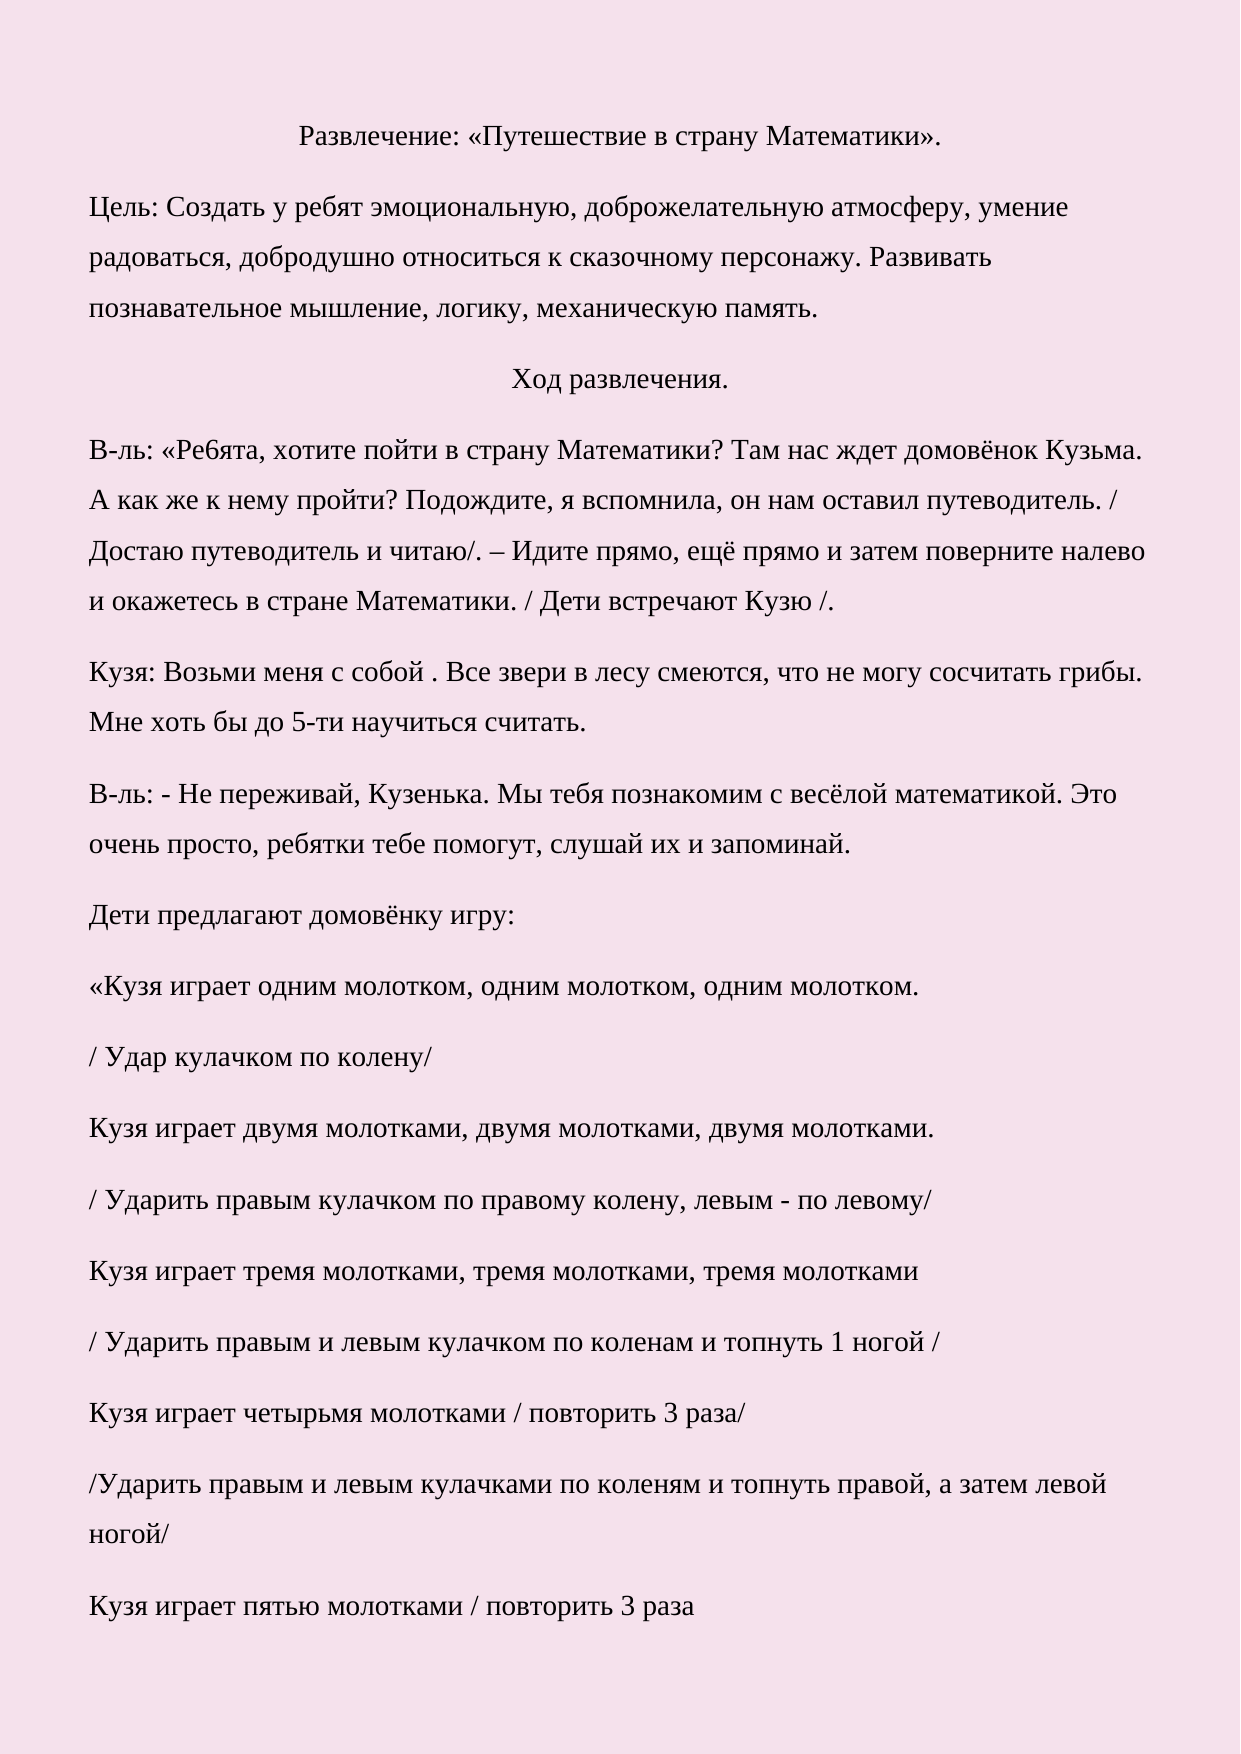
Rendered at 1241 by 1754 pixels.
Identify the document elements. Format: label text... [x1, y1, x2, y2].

text В-ль: «Ре6ята, хотите пойти в страну Математики? Там нас ждет домовёнок Кузьма. А как же к нему пройти? Подождите, я вспомнила, он нам оставил путеводитель. / Достаю путеводитель и читаю/. – Идите прямо, ещё прямо и затем поверните налево и окажетесь в стране Математики. / Дети встречают Кузю /. [89, 432, 1152, 617]
text В-ль: - Не переживай, Кузенька. Мы тебя познакомим с весёлой математикой. Это очень просто, ребятки тебе помогут, слушай их и запоминай. [89, 776, 1152, 859]
text / Удар кулачком по колену/ [89, 1039, 1152, 1073]
text Цель: Создать у ребят эмоциональную, доброжелательную атмосферу, умение радоваться, добродушно относиться к сказочному персонажу. Развивать познавательное мышление, логику, механическую память. [89, 189, 1152, 323]
text Дети предлагают домовёнку игру: [89, 897, 1152, 931]
text Кузя: Возьми меня с собой . Все звери в лесу смеются, что не могу сосчитать грибы. Мне хоть бы до 5-ти научиться считать. [89, 654, 1152, 738]
text / Ударить правым кулачком по правому колену, левым - по левому/ [89, 1182, 1152, 1215]
text /Ударить правым и левым кулачками по коленям и топнуть правой, а затем левой ногой/ [89, 1466, 1152, 1550]
text / Ударить правым и левым кулачком по коленам и топнуть 1 ногой / [89, 1324, 1152, 1358]
text Кузя играет пятью молотками / повторить 3 раза [89, 1588, 1152, 1621]
text Кузя играет тремя молотками, тремя молотками, тремя молотками [89, 1253, 1152, 1286]
text Развлечение: «Путешествие в страну Математики». [89, 118, 1152, 152]
text Ход развлечения. [89, 361, 1152, 394]
text Кузя играет четырьмя молотками / повторить 3 раза/ [89, 1395, 1152, 1429]
text «Кузя играет одним молотком, одним молотком, одним молотком. [89, 968, 1152, 1002]
text Кузя играет двумя молотками, двумя молотками, двумя молотками. [89, 1111, 1152, 1144]
